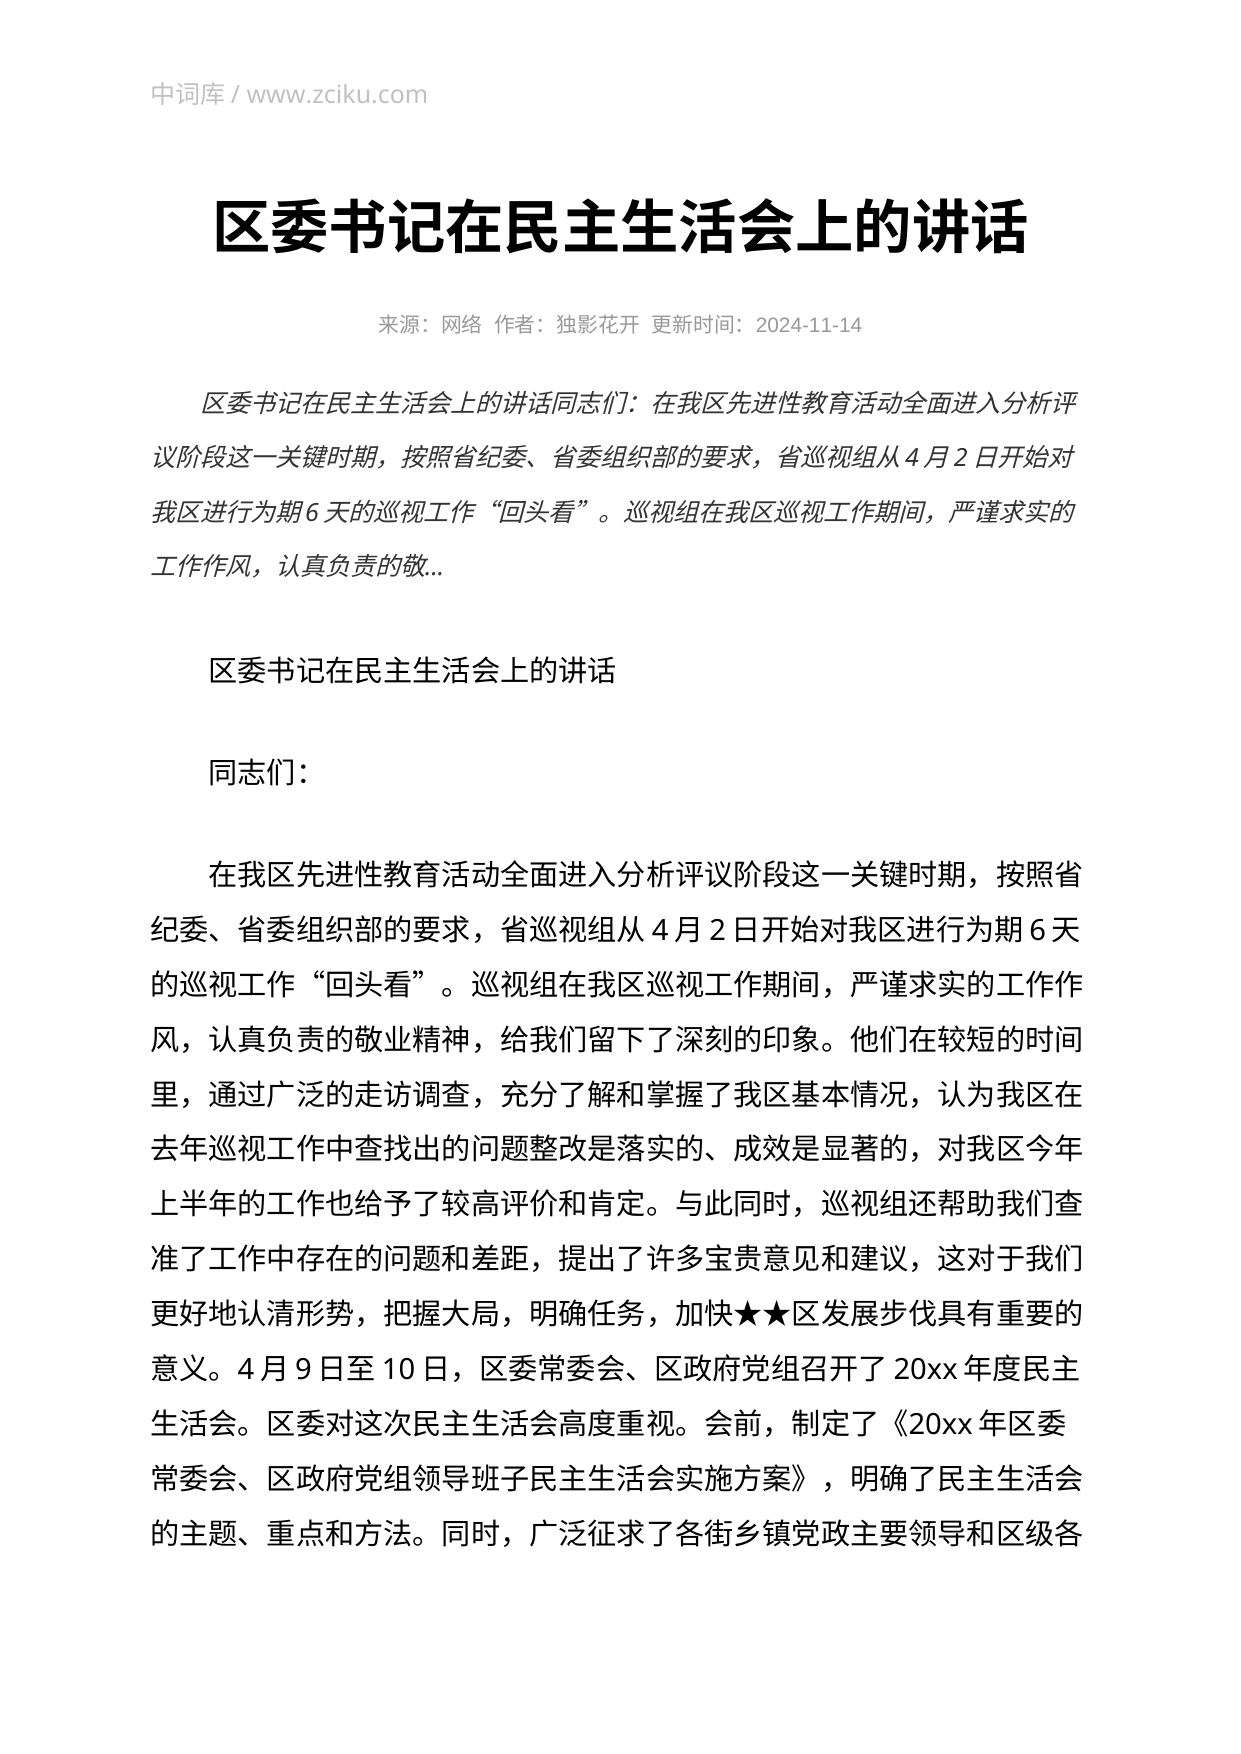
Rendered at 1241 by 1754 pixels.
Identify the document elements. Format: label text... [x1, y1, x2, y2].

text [150, 851, 1090, 1553]
text 同志们： [150, 749, 1090, 792]
text 区委书记在民主生活会上的讲话同志们：在我区先进性教育活动全面进入分析评议阶段这一关键时期，按照省纪委、省委组织部的要求，省巡视组从4月2日开始对我区进行为期6天的巡视工作“回头看”。巡视组在我区巡视工作期间，严谨求实的工作作风，认真负责的敬... [150, 383, 1090, 583]
text 区委书记在民主生活会上的讲话 [150, 648, 1090, 690]
subtitle 区委书记在民主生活会上的讲话 [150, 181, 1090, 266]
text 来源：网络 作者：独影花开 更新时间：2024-11-14 [150, 313, 1090, 337]
